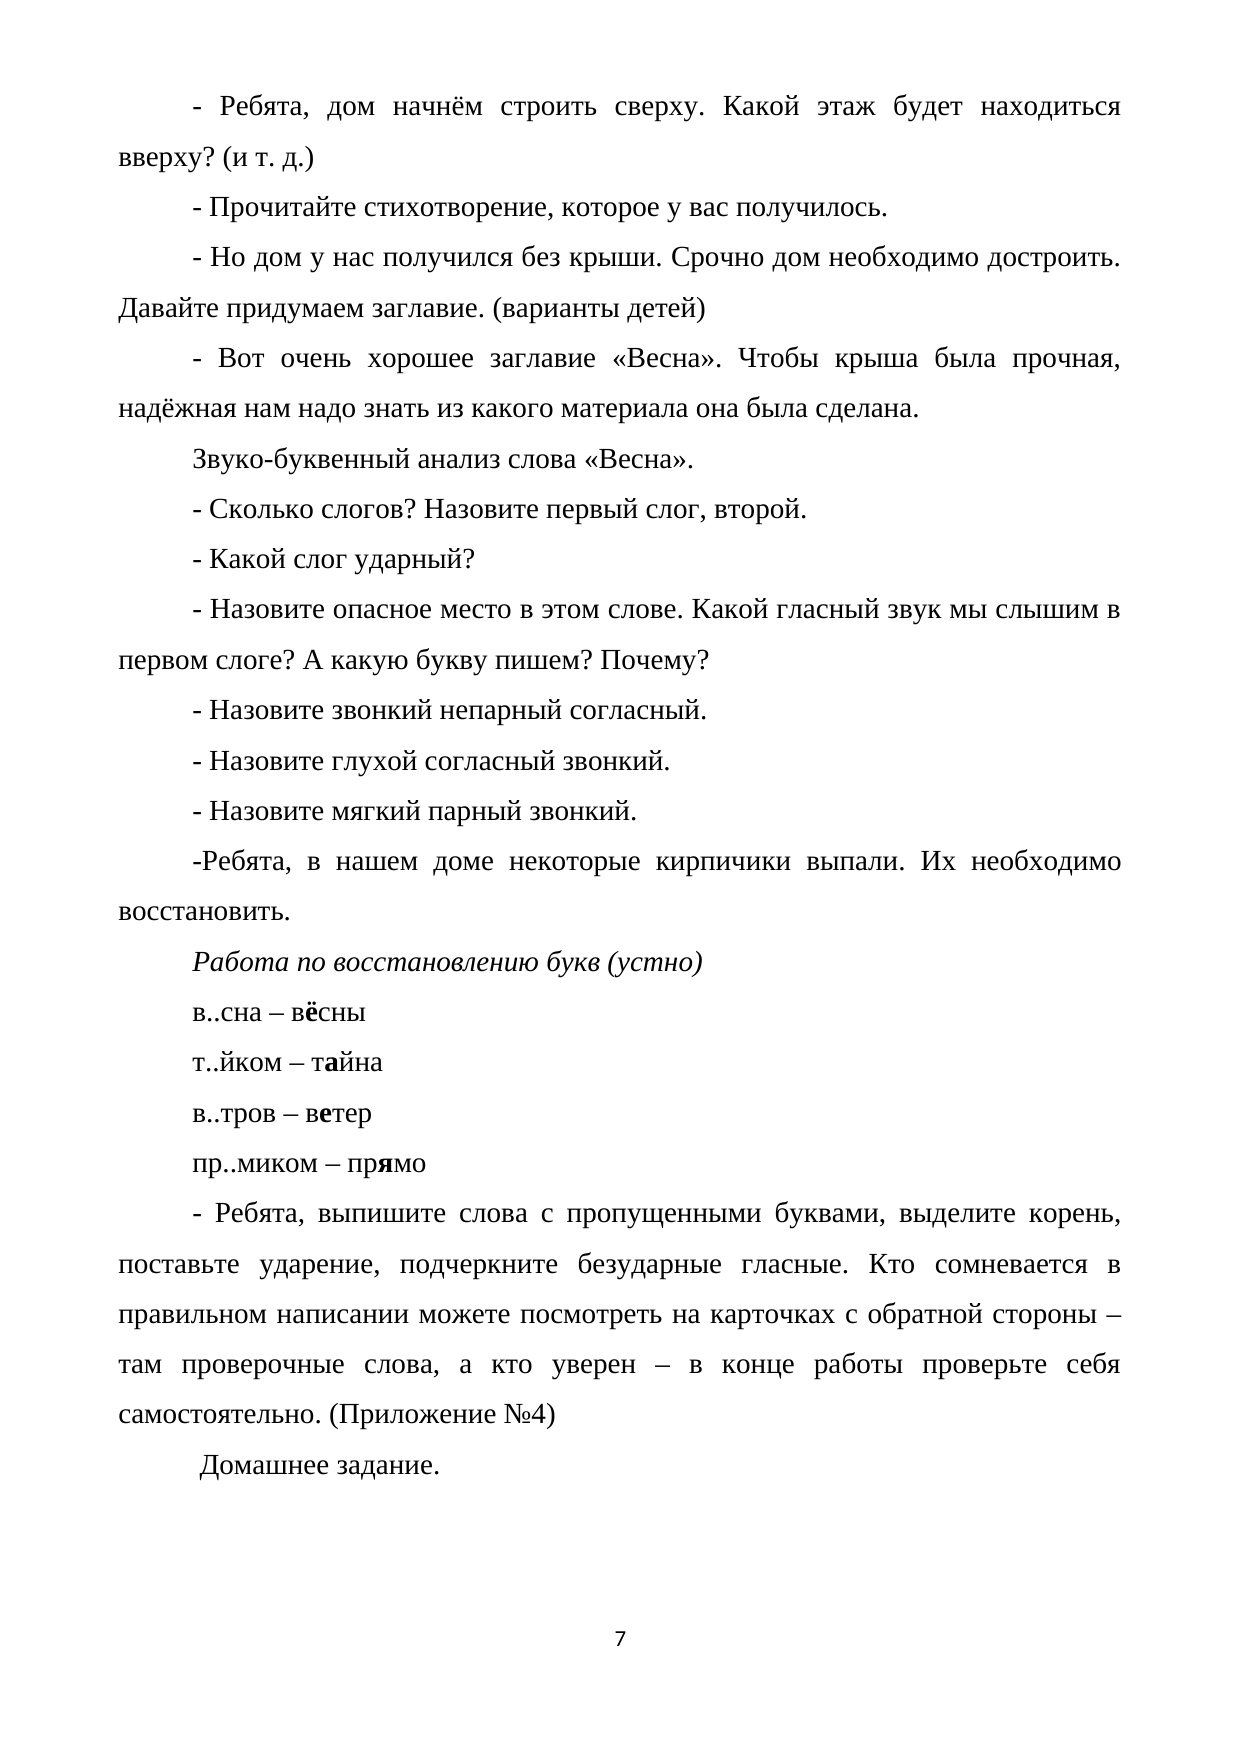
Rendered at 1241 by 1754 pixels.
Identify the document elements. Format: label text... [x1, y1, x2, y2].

text - Назовите звонкий непарный согласный. [118, 692, 1122, 726]
text Домашнее задание. [118, 1447, 1122, 1481]
text - Какой слог ударный? [118, 541, 1122, 575]
text Звуко-буквенный анализ слова «Весна». [118, 441, 1122, 474]
text в..тров – ветер [118, 1095, 1122, 1128]
text пр..миком – прямо [118, 1145, 1122, 1179]
text - Назовите глухой согласный звонкий. [118, 743, 1122, 776]
text - Ребята, дом начнём строить сверху. Какой этаж будет находиться вверху? (и т. д.) [118, 88, 1122, 172]
text - Сколько слогов? Назовите первый слог, второй. [118, 491, 1122, 524]
text -Ребята, в нашем доме некоторые кирпичики выпали. Их необходимо восстановить. [118, 843, 1122, 927]
text - Вот очень хорошее заглавие «Весна». Чтобы крыша была прочная, надёжная нам надо знать из какого материала она была сделана. [118, 340, 1122, 424]
text - Но дом у нас получился без крыши. Срочно дом необходимо достроить. Давайте придумаем заглавие. (варианты детей) [118, 239, 1122, 323]
text в..сна – вёсны [118, 994, 1122, 1028]
text - Назовите опасное место в этом слове. Какой гласный звук мы слышим в первом слоге? А какую букву пишем? Почему? [118, 592, 1122, 676]
text - Назовите мягкий парный звонкий. [118, 793, 1122, 826]
text Работа по восстановлению букв (устно) [118, 944, 1122, 977]
text - Прочитайте стихотворение, которое у вас получилось. [118, 189, 1122, 223]
text т..йком – тайна [118, 1044, 1122, 1078]
text - Ребята, выпишите слова с пропущенными буквами, выделите корень, поставьте ударение, подчеркните безударные гласные. Кто сомневается в правильном написании можете посмотреть на карточках с обратной стороны – там проверочные слова, а кто уверен – в конце работы проверьте себя самостоятельно. (Приложение №4) [118, 1195, 1122, 1430]
